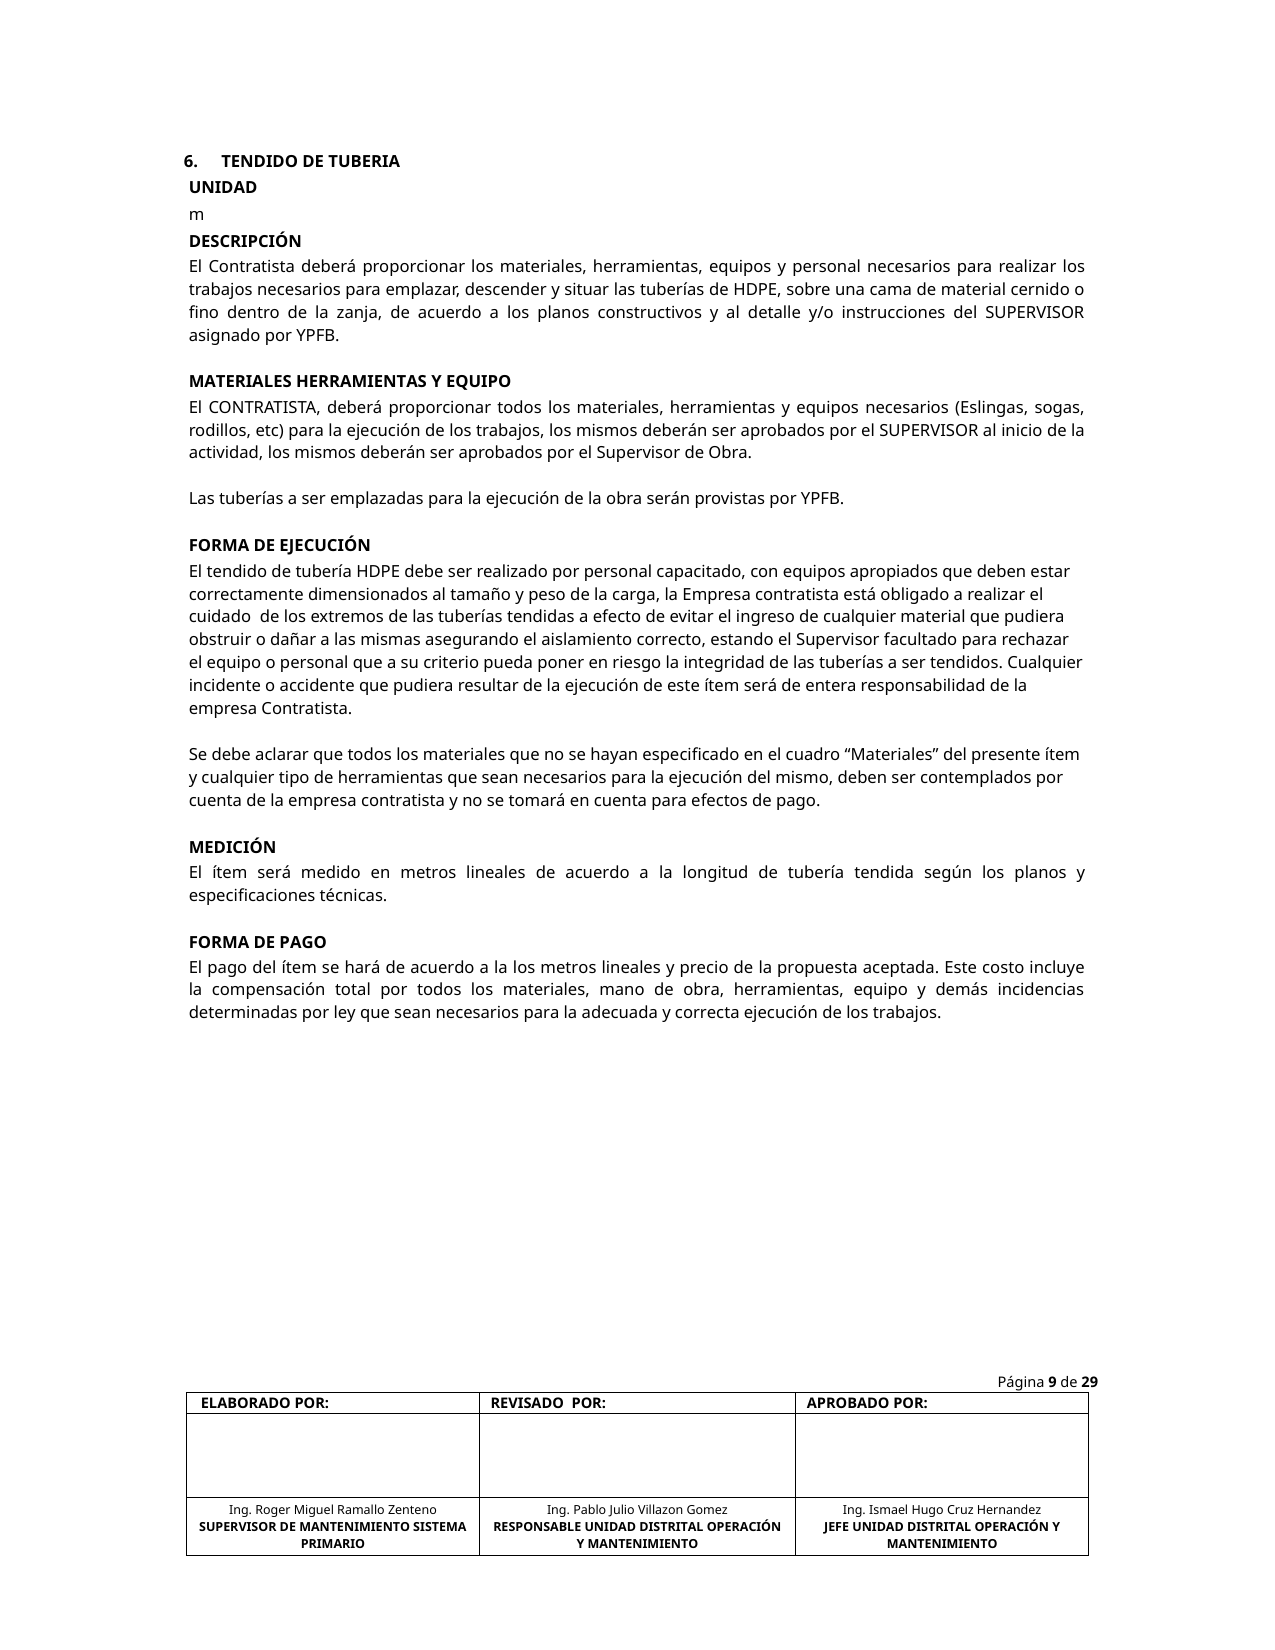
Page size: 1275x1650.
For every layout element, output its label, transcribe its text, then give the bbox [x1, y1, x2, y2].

table_cell DESCRIPCIÓN [177, 227, 1097, 254]
table_cell El ítem será medido en metros lineales de acuerdo a la longitud de tubería tendida según los planos y especificaciones técnicas. [177, 860, 1097, 929]
table_cell FORMA DE PAGO [177, 929, 1097, 955]
table_cell m [177, 201, 1097, 227]
table_cell El tendido de tubería HDPE debe ser realizado por personal capacitado, con equipos apropiados que deben estar correctamente dimensionados al tamaño y peso de la carga, la Empresa contratista está obligado a realizar el cuidado de los extremos de las tuberías tendidas a efecto de evitar el ingreso de cualquier material que pudiera obstruir o dañar a las mismas asegurando el aislamiento correcto, estando el Supervisor facultado para rechazar el equipo o personal que a su criterio pueda poner en riesgo la integridad de las tuberías a ser tendidos. Cualquier incidente o accidente que pudiera resultar de la ejecución de este ítem será de entera responsabilidad de la empresa Contratista. Se debe aclarar que todos los materiales que no se hayan especificado en el cuadro “Materiales” del presente ítem y cualquier tipo de herramientas que sean necesarios para la ejecución del mismo, deben ser contemplados por cuenta de la empresa contratista y no se tomará en cuenta para efectos de pago. [177, 559, 1097, 834]
table_cell FORMA DE EJECUCIÓN [177, 532, 1097, 559]
table_header TENDIDO DE TUBERIA [177, 148, 1097, 174]
table_cell El pago del ítem se hará de acuerdo a la los metros lineales y precio de la propuesta aceptada. Este costo incluye la compensación total por todos los materiales, mano de obra, herramientas, equipo y demás incidencias determinadas por ley que sean necesarios para la adecuada y correcta ejecución de los trabajos. [177, 955, 1097, 1023]
table_cell MATERIALES HERRAMIENTAS Y EQUIPO [177, 368, 1097, 395]
table_cell El Contratista deberá proporcionar los materiales, herramientas, equipos y personal necesarios para realizar los trabajos necesarios para emplazar, descender y situar las tuberías de HDPE, sobre una cama de material cernido o fino dentro de la zanja, de acuerdo a los planos constructivos y al detalle y/o instrucciones del SUPERVISOR asignado por YPFB. [177, 254, 1097, 368]
table_cell MEDICIÓN [177, 834, 1097, 860]
table_cell UNIDAD [177, 174, 1097, 201]
table_cell El CONTRATISTA, deberá proporcionar todos los materiales, herramientas y equipos necesarios (Eslingas, sogas, rodillos, etc) para la ejecución de los trabajos, los mismos deberán ser aprobados por el SUPERVISOR al inicio de la actividad, los mismos deberán ser aprobados por el Supervisor de Obra. Las tuberías a ser emplazadas para la ejecución de la obra serán provistas por YPFB. [177, 395, 1097, 532]
